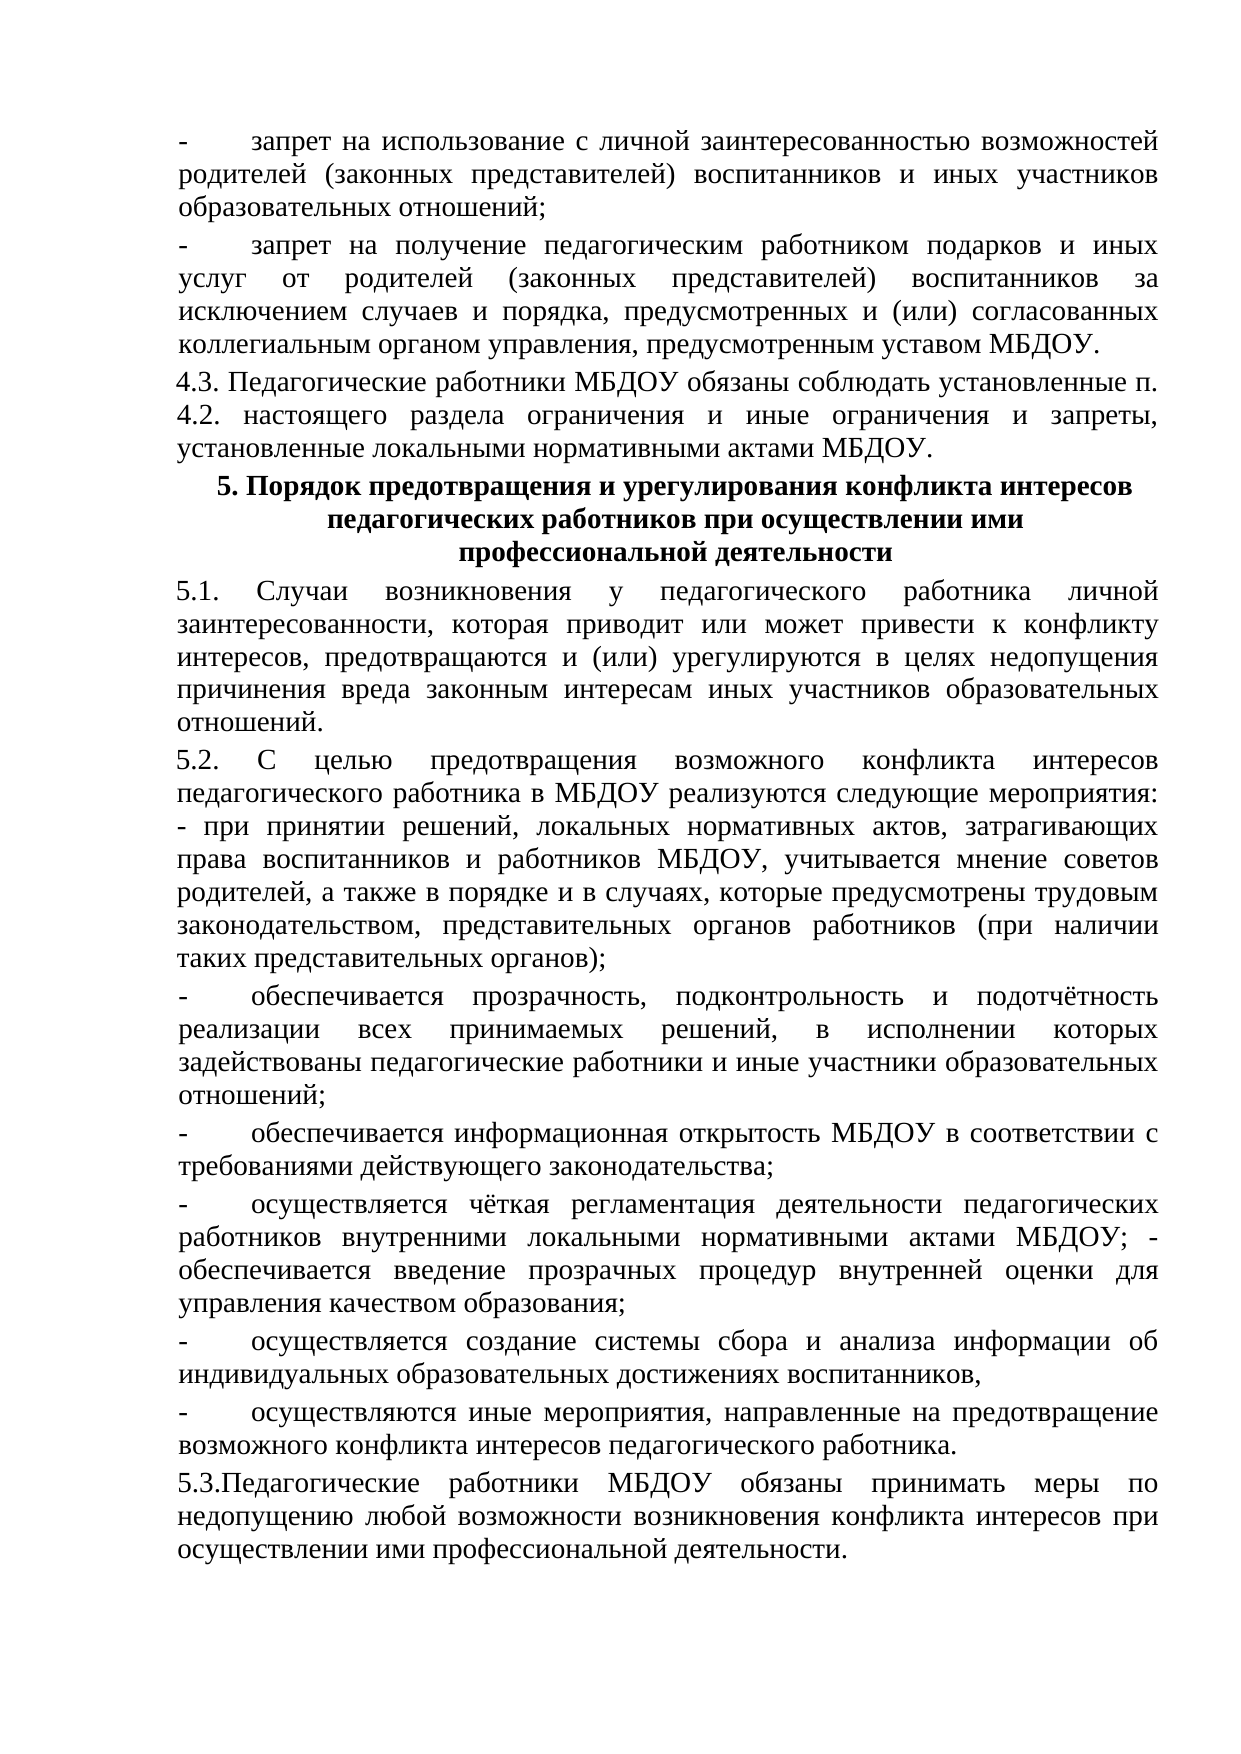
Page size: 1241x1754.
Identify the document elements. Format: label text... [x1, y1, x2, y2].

list обеспечивается информационная открытость МБДОУ в соответствии с требованиями действующего законодательства; [178, 1116, 1159, 1182]
list осуществляются иные мероприятия, направленные на предотвращение возможного конфликта интересов педагогического работника. [178, 1395, 1159, 1461]
list осуществляется чёткая регламентация деятельности педагогических работников внутренними локальными нормативными актами МБДОУ; - обеспечивается введение прозрачных процедур внутренней оценки для управления качеством образования; [178, 1187, 1159, 1318]
list обеспечивается прозрачность, подконтрольность и подотчётность реализации всех принимаемых решений, в исполнении которых задействованы педагогические работники и иные участники образовательных отношений; [178, 979, 1159, 1111]
text 5.2. С целью предотвращения возможного конфликта интересов педагогического работника в МБДОУ реализуются следующие мероприятия: - при принятии решений, локальных нормативных актов, затрагивающих права воспитанников и работников МБДОУ, учитывается мнение советов родителей, а также в порядке и в случаях, которые предусмотрены трудовым законодательством, представительных органов работников (при наличии таких представительных органов); [176, 743, 1159, 974]
subtitle 5. Порядок предотвращения и урегулирования конфликта интересов педагогических работников при осуществлении ими профессиональной деятельности [205, 469, 1145, 568]
text 5.3.Педагогические работники МБДОУ обязаны принимать меры по недопущению любой возможности возникновения конфликта интересов при осуществлении ими профессиональной деятельности. [177, 1466, 1159, 1564]
list запрет на использование с личной заинтересованностью возможностей родителей (законных представителей) воспитанников и иных участников образовательных отношений; [178, 124, 1159, 223]
list осуществляется создание системы сбора и анализа информации об индивидуальных образовательных достижениях воспитанников, [178, 1324, 1159, 1389]
text 4.3. Педагогические работники МБДОУ обязаны соблюдать установленные п. 4.2. настоящего раздела ограничения и иные ограничения и запреты, установленные локальными нормативными актами МБДОУ. [176, 365, 1159, 464]
text 5.1. Случаи возникновения у педагогического работника личной заинтересованности, которая приводит или может привести к конфликту интересов, предотвращаются и (или) урегулируются в целях недопущения причинения вреда законным интересам иных участников образовательных отношений. [176, 574, 1159, 738]
list запрет на получение педагогическим работником подарков и иных услуг от родителей (законных представителей) воспитанников за исключением случаев и порядка, предусмотренных и (или) согласованных коллегиальным органом управления, предусмотренным уставом МБДОУ. [178, 228, 1159, 360]
